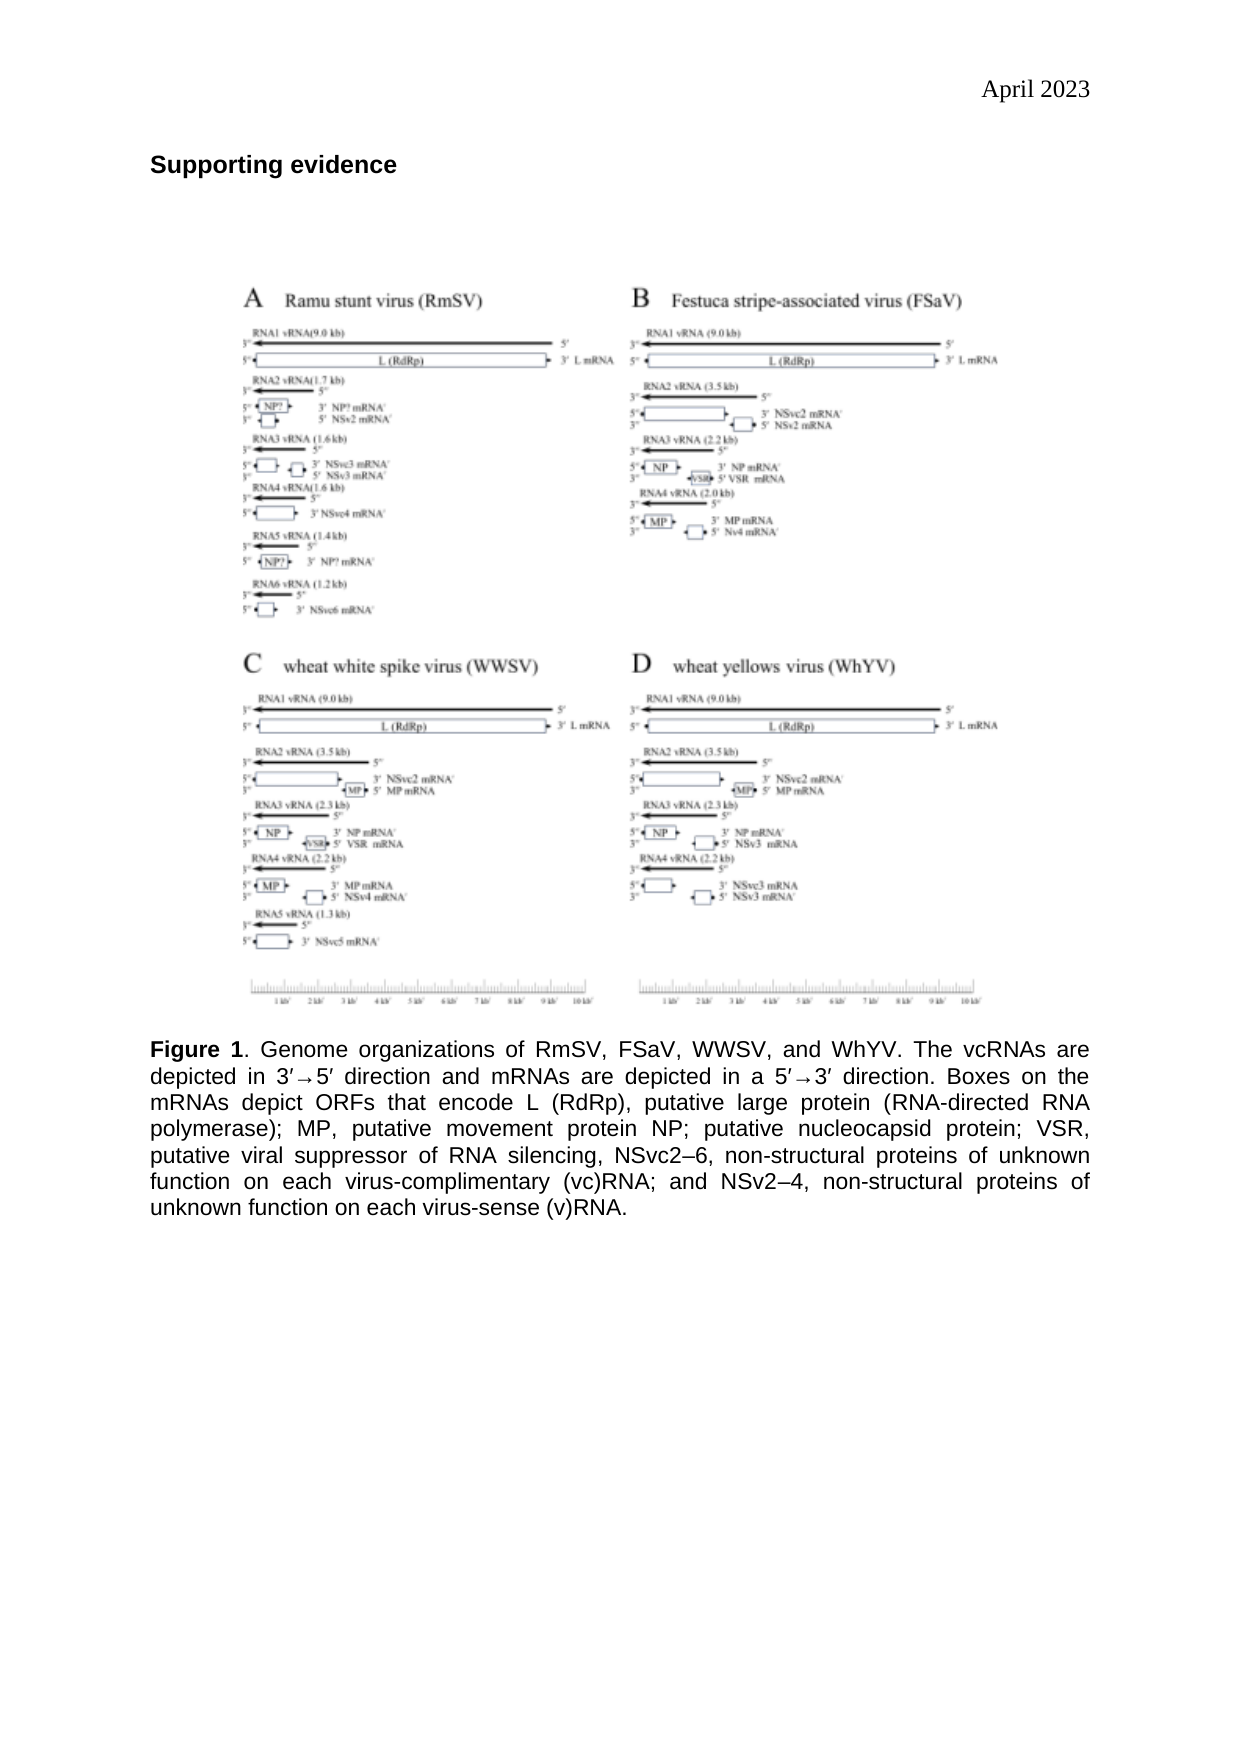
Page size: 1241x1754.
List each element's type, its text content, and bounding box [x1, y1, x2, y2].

text Supporting evidence [150, 150, 1090, 179]
text Figure 1. Genome organizations of RmSV, FSaV, WWSV, and WhYV. The vcRNAs are depicted in 3′→5′ direction and mRNAs are depicted in a 5′→3′ direction. Boxes on the mRNAs depict ORFs that encode L (RdRp), putative large protein (RNA-directed RNA polymerase); MP, putative movement protein NP; putative nucleocapsid protein; VSR, putative viral suppressor of RNA silencing, NSvc2–6, non-structural proteins of unknown function on each virus-complimentary (vc)RNA; and NSv2–4, non-structural proteins of unknown function on each virus-sense (v)RNA. [150, 1036, 1090, 1221]
